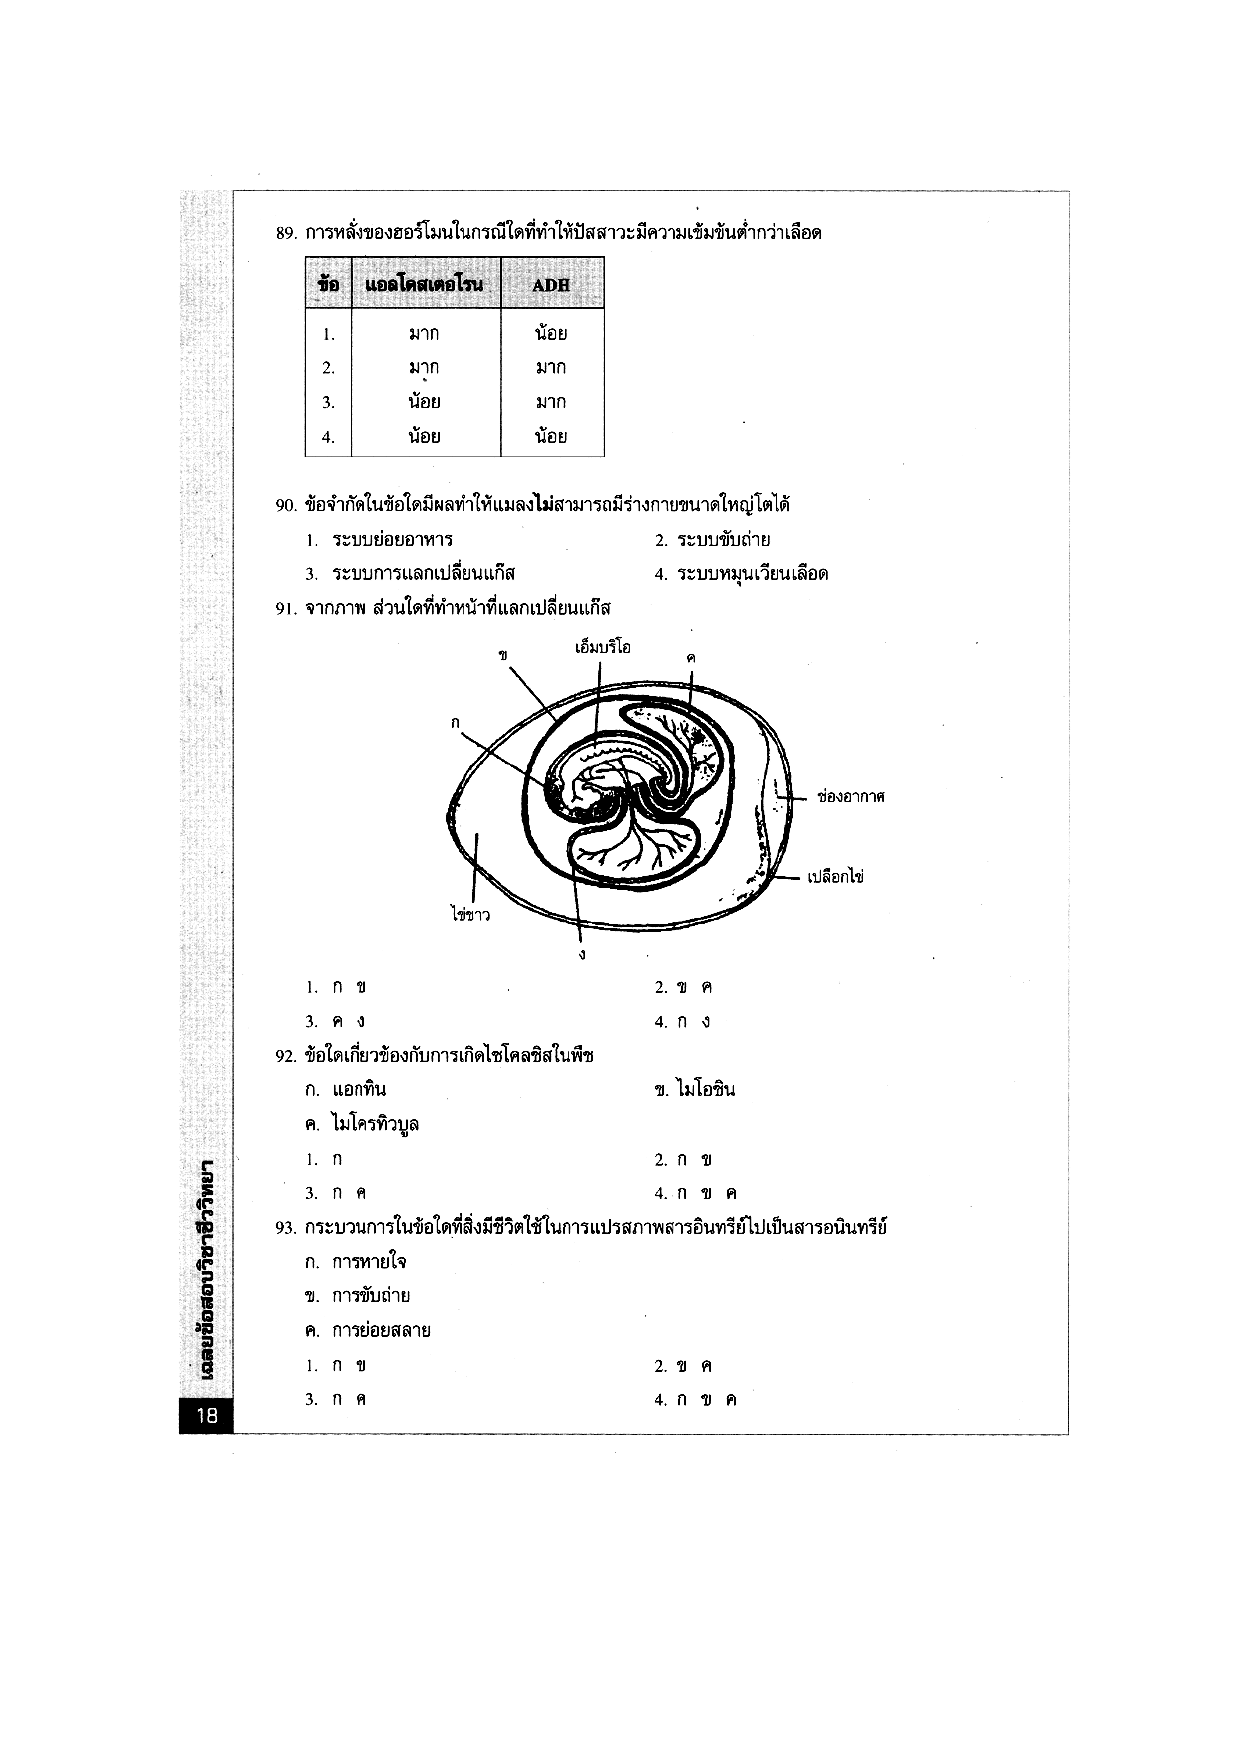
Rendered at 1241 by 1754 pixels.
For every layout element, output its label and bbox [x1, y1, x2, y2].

picture [150, 150, 1091, 1482]
